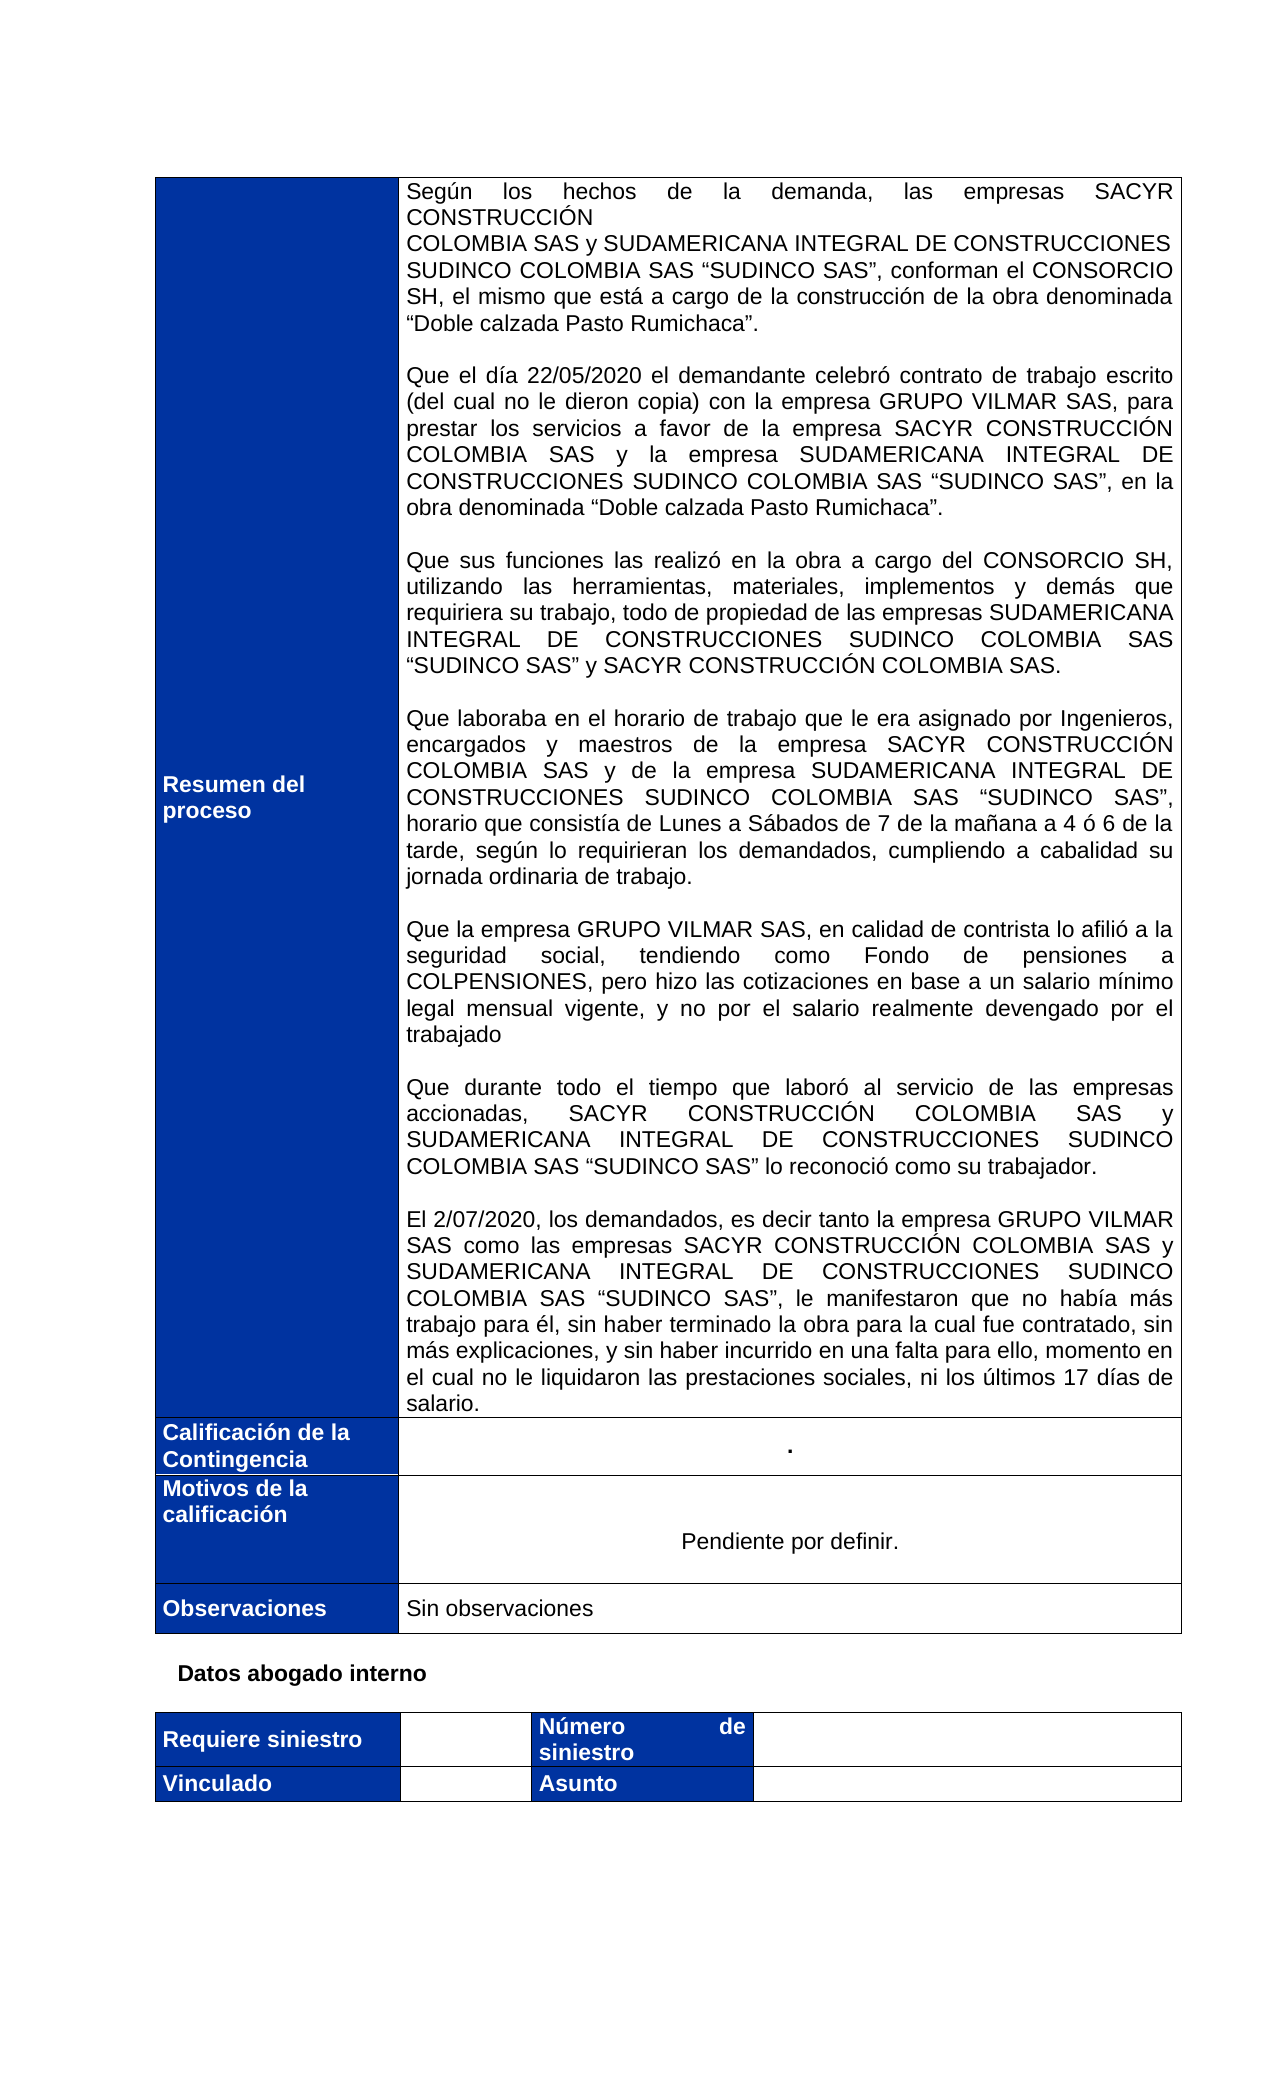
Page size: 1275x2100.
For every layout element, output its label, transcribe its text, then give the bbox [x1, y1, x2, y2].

table_cell [401, 1767, 531, 1801]
table_header [401, 1713, 531, 1766]
table_cell Asunto [532, 1767, 753, 1801]
table_cell Calificación de la Contingencia [156, 1418, 398, 1474]
table_cell . [399, 1418, 1181, 1474]
table_cell Sin observaciones [399, 1584, 1181, 1633]
table_cell Motivos de la calificación [156, 1476, 398, 1583]
table_header Número de siniestro [532, 1713, 753, 1766]
table_cell Observaciones [156, 1584, 398, 1633]
table_header Requiere siniestro [156, 1713, 400, 1766]
text Datos abogado interno [177, 1659, 1098, 1686]
table_cell Pendiente por definir. [399, 1476, 1181, 1583]
table_header Según los hechos de la demanda, las empresas SACYR CONSTRUCCIÓN COLOMBIA SAS y SUDAMERICANA INTEGRAL DE CONSTRUCCIONES SUDINCO COLOMBIA SAS “SUDINCO SAS”, conforman el CONSORCIO SH, el mismo que está a cargo de la construcción de la obra denominada “Doble calzada Pasto Rumichaca”. Que el día 22/05/2020 el demandante celebró contrato de trabajo escrito (del cual no le dieron copia) con la empresa GRUPO VILMAR SAS, para prestar los servicios a favor de la empresa SACYR CONSTRUCCIÓN COLOMBIA SAS y la empresa SUDAMERICANA INTEGRAL DE CONSTRUCCIONES SUDINCO COLOMBIA SAS “SUDINCO SAS”, en la obra denominada “Doble calzada Pasto Rumichaca”. Que sus funciones las realizó en la obra a cargo del CONSORCIO SH, utilizando las herramientas, materiales, implementos y demás que requiriera su trabajo, todo de propiedad de las empresas SUDAMERICANA INTEGRAL DE CONSTRUCCIONES SUDINCO COLOMBIA SAS “SUDINCO SAS” y SACYR CONSTRUCCIÓN COLOMBIA SAS. Que laboraba en el horario de trabajo que le era asignado por Ingenieros, encargados y maestros de la empresa SACYR CONSTRUCCIÓN COLOMBIA SAS y de la empresa SUDAMERICANA INTEGRAL DE CONSTRUCCIONES SUDINCO COLOMBIA SAS “SUDINCO SAS”, horario que consistía de Lunes a Sábados de 7 de la mañana a 4 ó 6 de la tarde, según lo requirieran los demandados, cumpliendo a cabalidad su jornada ordinaria de trabajo. Que la empresa GRUPO VILMAR SAS, en calidad de contrista lo afilió a la seguridad social, tendiendo como Fondo de pensiones a COLPENSIONES, pero hizo las cotizaciones en base a un salario mínimo legal mensual vigente, y no por el salario realmente devengado por el trabajado Que durante todo el tiempo que laboró al servicio de las empresas accionadas, SACYR CONSTRUCCIÓN COLOMBIA SAS y SUDAMERICANA INTEGRAL DE CONSTRUCCIONES SUDINCO COLOMBIA SAS “SUDINCO SAS” lo reconoció como su trabajador. El 2/07/2020, los demandados, es decir tanto la empresa GRUPO VILMAR SAS como las empresas SACYR CONSTRUCCIÓN COLOMBIA SAS y SUDAMERICANA INTEGRAL DE CONSTRUCCIONES SUDINCO COLOMBIA SAS “SUDINCO SAS”, le manifestaron que no había más trabajo para él, sin haber terminado la obra para la cual fue contratado, sin más explicaciones, y sin haber incurrido en una falta para ello, momento en el cual no le liquidaron las prestaciones sociales, ni los últimos 17 días de salario. [399, 178, 1181, 1416]
table_cell [754, 1767, 1181, 1801]
table_header Resumen del proceso [156, 178, 398, 1416]
table_cell Vinculado [156, 1767, 400, 1801]
table_header [754, 1713, 1181, 1766]
